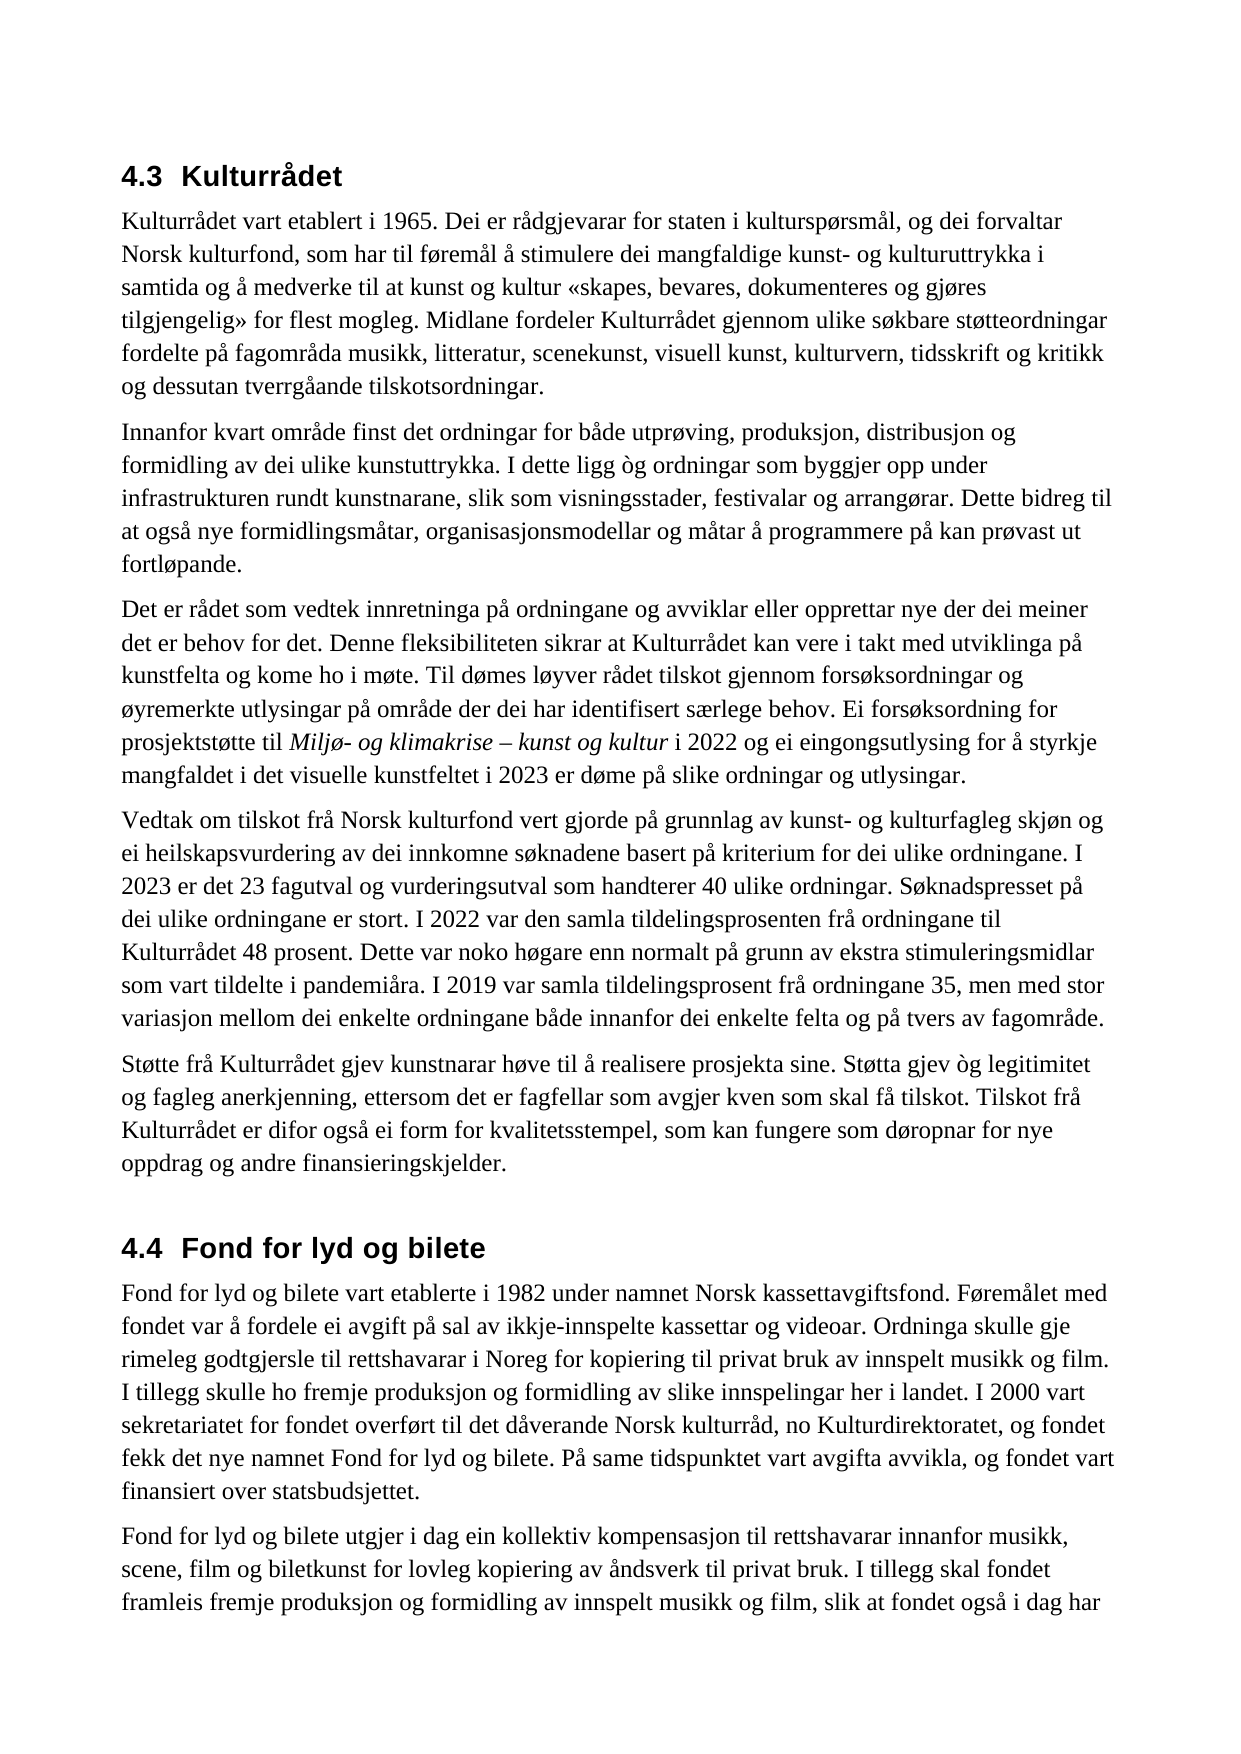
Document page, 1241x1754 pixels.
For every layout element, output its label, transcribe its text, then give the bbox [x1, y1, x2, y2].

text Innanfor kvart område finst det ordningar for både utprøving, produksjon, distribusjon og formidling av dei ulike kunstuttrykka. I dette ligg òg ordningar som byggjer opp under infrastrukturen rundt kunstnarane, slik som visningsstader, festivalar og arrangørar. Dette bidreg til at også nye formidlingsmåtar, organisasjonsmodellar og måtar å programmere på kan prøvast ut fortløpande. [121, 417, 1119, 578]
subtitle Kulturrådet [121, 159, 1119, 193]
text Fond for lyd og bilete vart etablerte i 1982 under namnet Norsk kassettavgiftsfond. Føremålet med fondet var å fordele ei avgift på sal av ikkje-innspelte kassettar og videoar. Ordninga skulle gje rimeleg godtgjersle til rettshavarar i Noreg for kopiering til privat bruk av innspelt musikk og film. I tillegg skulle ho fremje produksjon og formidling av slike innspelingar her i landet. I 2000 vart sekretariatet for fondet overført til det dåverande Norsk kulturråd, no Kulturdirektoratet, og fondet fekk det nye namnet Fond for lyd og bilete. På same tidspunktet vart avgifta avvikla, og fondet vart finansiert over statsbudsjettet. [121, 1278, 1119, 1505]
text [121, 1521, 1119, 1616]
text Det er rådet som vedtek innretninga på ordningane og avviklar eller opprettar nye der dei meiner det er behov for det. Denne fleksibiliteten sikrar at Kulturrådet kan vere i takt med utviklinga på kunstfelta og kome ho i møte. Til dømes løyver rådet tilskot gjennom forsøksordningar og øyremerkte utlysingar på område der dei har identifisert særlege behov. Ei forsøksordning for prosjektstøtte til Miljø- og klimakrise – kunst og kultur i 2022 og ei eingongsutlysing for å styrkje mangfaldet i det visuelle kunstfeltet i 2023 er døme på slike ordningar og utlysingar. [121, 594, 1119, 788]
text Støtte frå Kulturrådet gjev kunstnarar høve til å realisere prosjekta sine. Støtta gjev òg legitimitet og fagleg anerkjenning, ettersom det er fagfellar som avgjer kven som skal få tilskot. Tilskot frå Kulturrådet er difor også ei form for kvalitetsstempel, som kan fungere som døropnar for nye oppdrag og andre finansieringskjelder. [121, 1049, 1119, 1177]
text Kulturrådet vart etablert i 1965. Dei er rådgjevarar for staten i kulturspørsmål, og dei forvaltar Norsk kulturfond, som har til føremål å stimulere dei mangfaldige kunst- og kulturuttrykka i samtida og å medverke til at kunst og kultur «skapes, bevares, dokumenteres og gjøres tilgjengelig» for flest mogleg. Midlane fordeler Kulturrådet gjennom ulike søkbare støtteordningar fordelte på fagområda musikk, litteratur, scenekunst, visuell kunst, kulturvern, tidsskrift og kritikk og dessutan tverrgåande tilskotsordningar. [121, 206, 1119, 400]
text Vedtak om tilskot frå Norsk kulturfond vert gjorde på grunnlag av kunst- og kulturfagleg skjøn og ei heilskapsvurdering av dei innkomne søknadene basert på kriterium for dei ulike ordningane. I 2023 er det 23 fagutval og vurderingsutval som handterer 40 ulike ordningar. Søknadspresset på dei ulike ordningane er stort. I 2022 var den samla tildelingsprosenten frå ordningane til Kulturrådet 48 prosent. Dette var noko høgare enn normalt på grunn av ekstra stimuleringsmidlar som vart tildelte i pandemiåra. I 2019 var samla tildelingsprosent frå ordningane 35, men med stor variasjon mellom dei enkelte ordningane både innanfor dei enkelte felta og på tvers av fagområde. [121, 805, 1119, 1032]
subtitle Fond for lyd og bilete [121, 1231, 1119, 1264]
